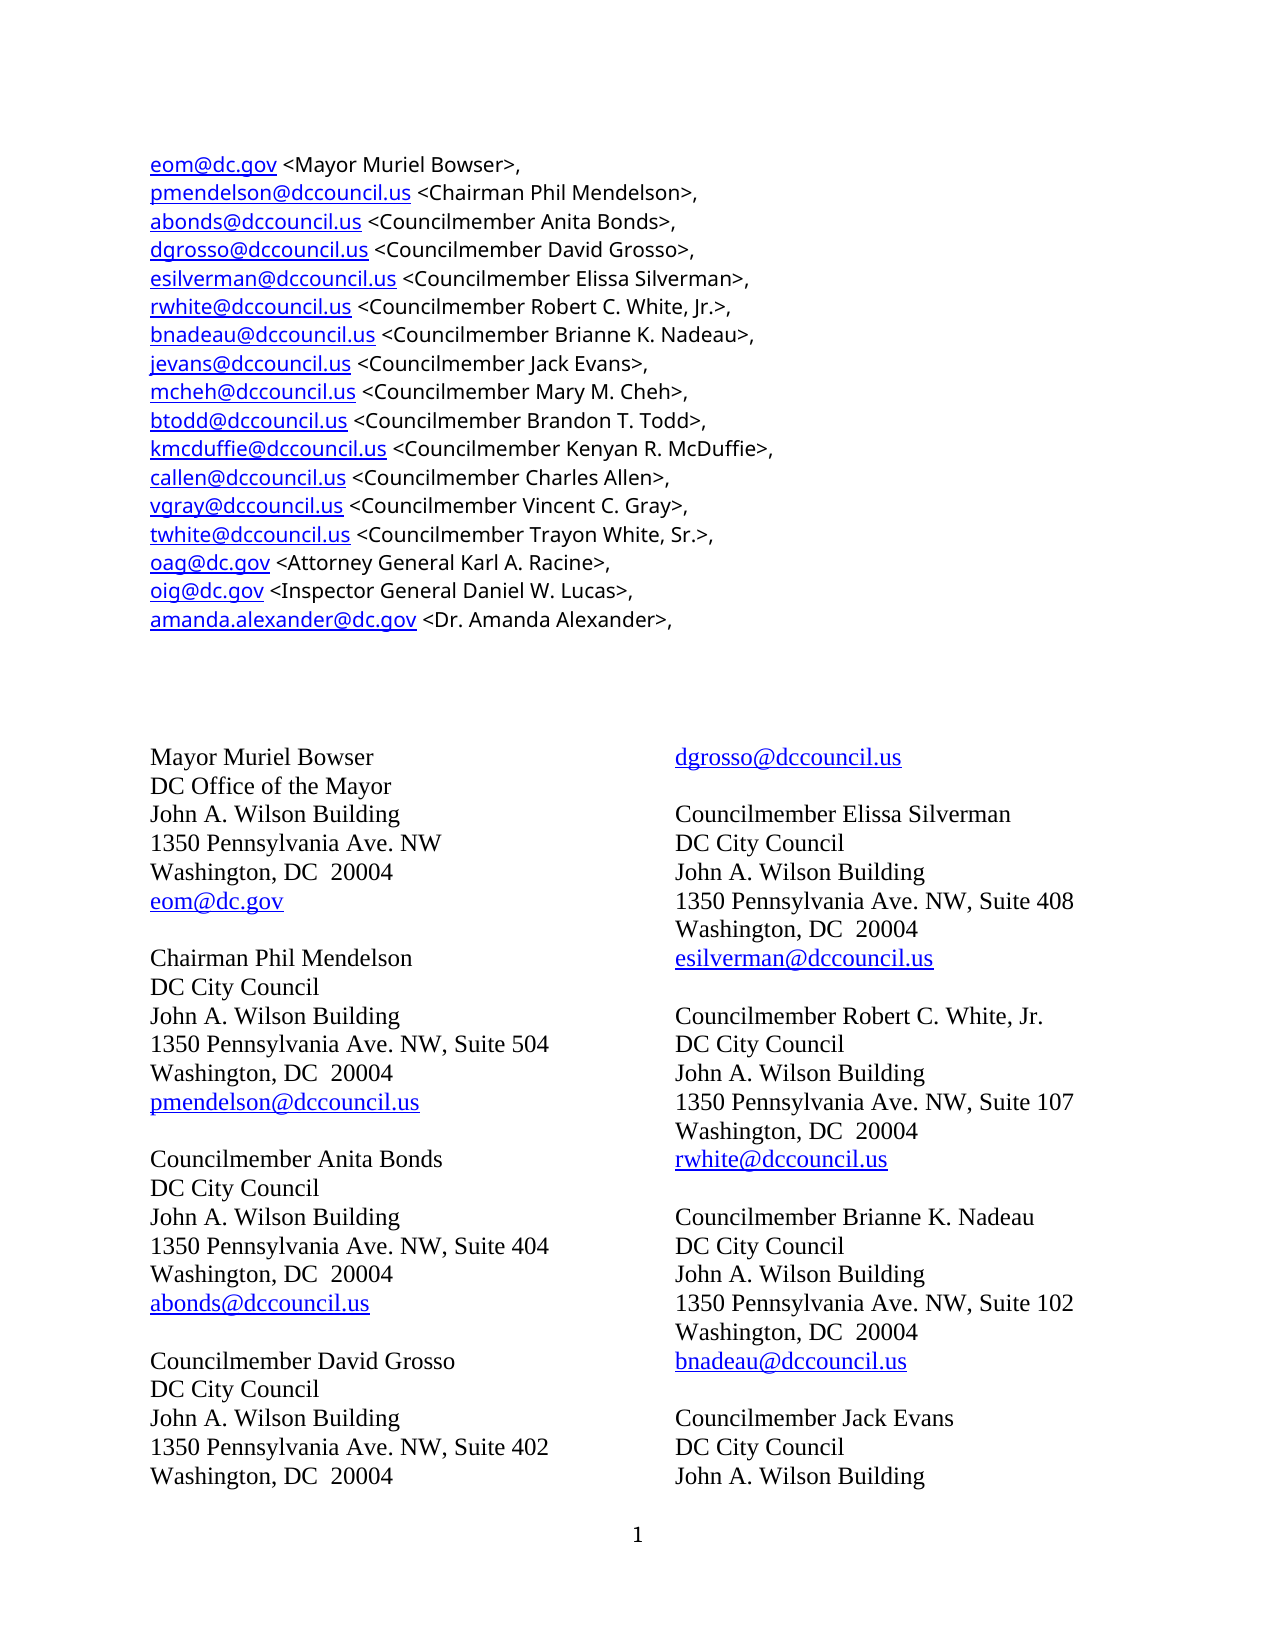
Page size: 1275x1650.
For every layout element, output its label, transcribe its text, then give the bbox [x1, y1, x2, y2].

text 1350 Pennsylvania Ave. NW, Suite 504 [150, 1029, 600, 1058]
text 1350 Pennsylvania Ave. NW, Suite 408 [675, 886, 1125, 914]
text rwhite@dccouncil.us [675, 1144, 1125, 1173]
text eom@dc.gov <Mayor Muriel Bowser>, pmendelson@dccouncil.us <Chairman Phil Mendelson>, abonds@dccouncil.us <Councilmember Anita Bonds>, dgrosso@dccouncil.us <Councilmember David Grosso>, esilverman@dccouncil.us <Councilmember Elissa Silverman>, rwhite@dccouncil.us <Councilmember Robert C. White, Jr.>, bnadeau@dccouncil.us <Councilmember Brianne K. Nadeau>, jevans@dccouncil.us <Councilmember Jack Evans>, mcheh@dccouncil.us <Councilmember Mary M. Cheh>, btodd@dccouncil.us <Councilmember Brandon T. Todd>, kmcduffie@dccouncil.us <Councilmember Kenyan R. McDuffie>, callen@dccouncil.us <Councilmember Charles Allen>, vgray@dccouncil.us <Councilmember Vincent C. Gray>, twhite@dccouncil.us <Councilmember Trayon White, Sr.>, oag@dc.gov <Attorney General Karl A. Racine>, oig@dc.gov <Inspector General Daniel W. Lucas>, amanda.alexander@dc.gov <Dr. Amanda Alexander>, [150, 150, 1125, 633]
text DC City Council [675, 1231, 1125, 1259]
text John A. Wilson Building [675, 1461, 1125, 1489]
text John A. Wilson Building [675, 857, 1125, 886]
text abonds@dccouncil.us [150, 1288, 600, 1317]
text DC City Council [150, 1374, 600, 1403]
text Washington, DC 20004 [150, 1461, 600, 1489]
text 1350 Pennsylvania Ave. NW, Suite 404 [150, 1231, 600, 1259]
text 1350 Pennsylvania Ave. NW, Suite 107 [675, 1087, 1125, 1116]
text Councilmember Brianne K. Nadeau [675, 1202, 1125, 1231]
text 1350 Pennsylvania Ave. NW [150, 828, 600, 857]
text DC City Council [675, 1029, 1125, 1058]
text 1350 Pennsylvania Ave. NW, Suite 102 [675, 1288, 1125, 1317]
text Washington, DC 20004 [150, 1259, 600, 1288]
text John A. Wilson Building [150, 1202, 600, 1231]
text Mayor Muriel Bowser [150, 742, 600, 771]
text esilverman@dccouncil.us [675, 943, 1125, 972]
text Washington, DC 20004 [675, 1116, 1125, 1144]
text Councilmember Jack Evans [675, 1403, 1125, 1432]
text Washington, DC 20004 [675, 1317, 1125, 1346]
text Councilmember Robert C. White, Jr. [675, 1001, 1125, 1029]
text Councilmember Elissa Silverman [675, 799, 1125, 828]
text 1350 Pennsylvania Ave. NW, Suite 402 [150, 1432, 600, 1461]
text DC Office of the Mayor [150, 771, 600, 799]
text John A. Wilson Building [150, 1403, 600, 1432]
text DC City Council [150, 972, 600, 1001]
text Washington, DC 20004 [675, 914, 1125, 943]
text dgrosso@dccouncil.us [675, 742, 1125, 771]
text Washington, DC 20004 [150, 1058, 600, 1087]
text Washington, DC 20004 [150, 857, 600, 886]
text DC City Council [675, 1432, 1125, 1461]
text DC City Council [150, 1173, 600, 1202]
text John A. Wilson Building [150, 799, 600, 828]
text Councilmember David Grosso [150, 1346, 600, 1374]
text Councilmember Anita Bonds [150, 1144, 600, 1173]
text John A. Wilson Building [675, 1058, 1125, 1087]
text eom@dc.gov [150, 886, 600, 914]
text bnadeau@dccouncil.us [675, 1346, 1125, 1374]
text Chairman Phil Mendelson [150, 943, 600, 972]
text John A. Wilson Building [150, 1001, 600, 1029]
text John A. Wilson Building [675, 1259, 1125, 1288]
text DC City Council [675, 828, 1125, 857]
text pmendelson@dccouncil.us [150, 1087, 600, 1116]
